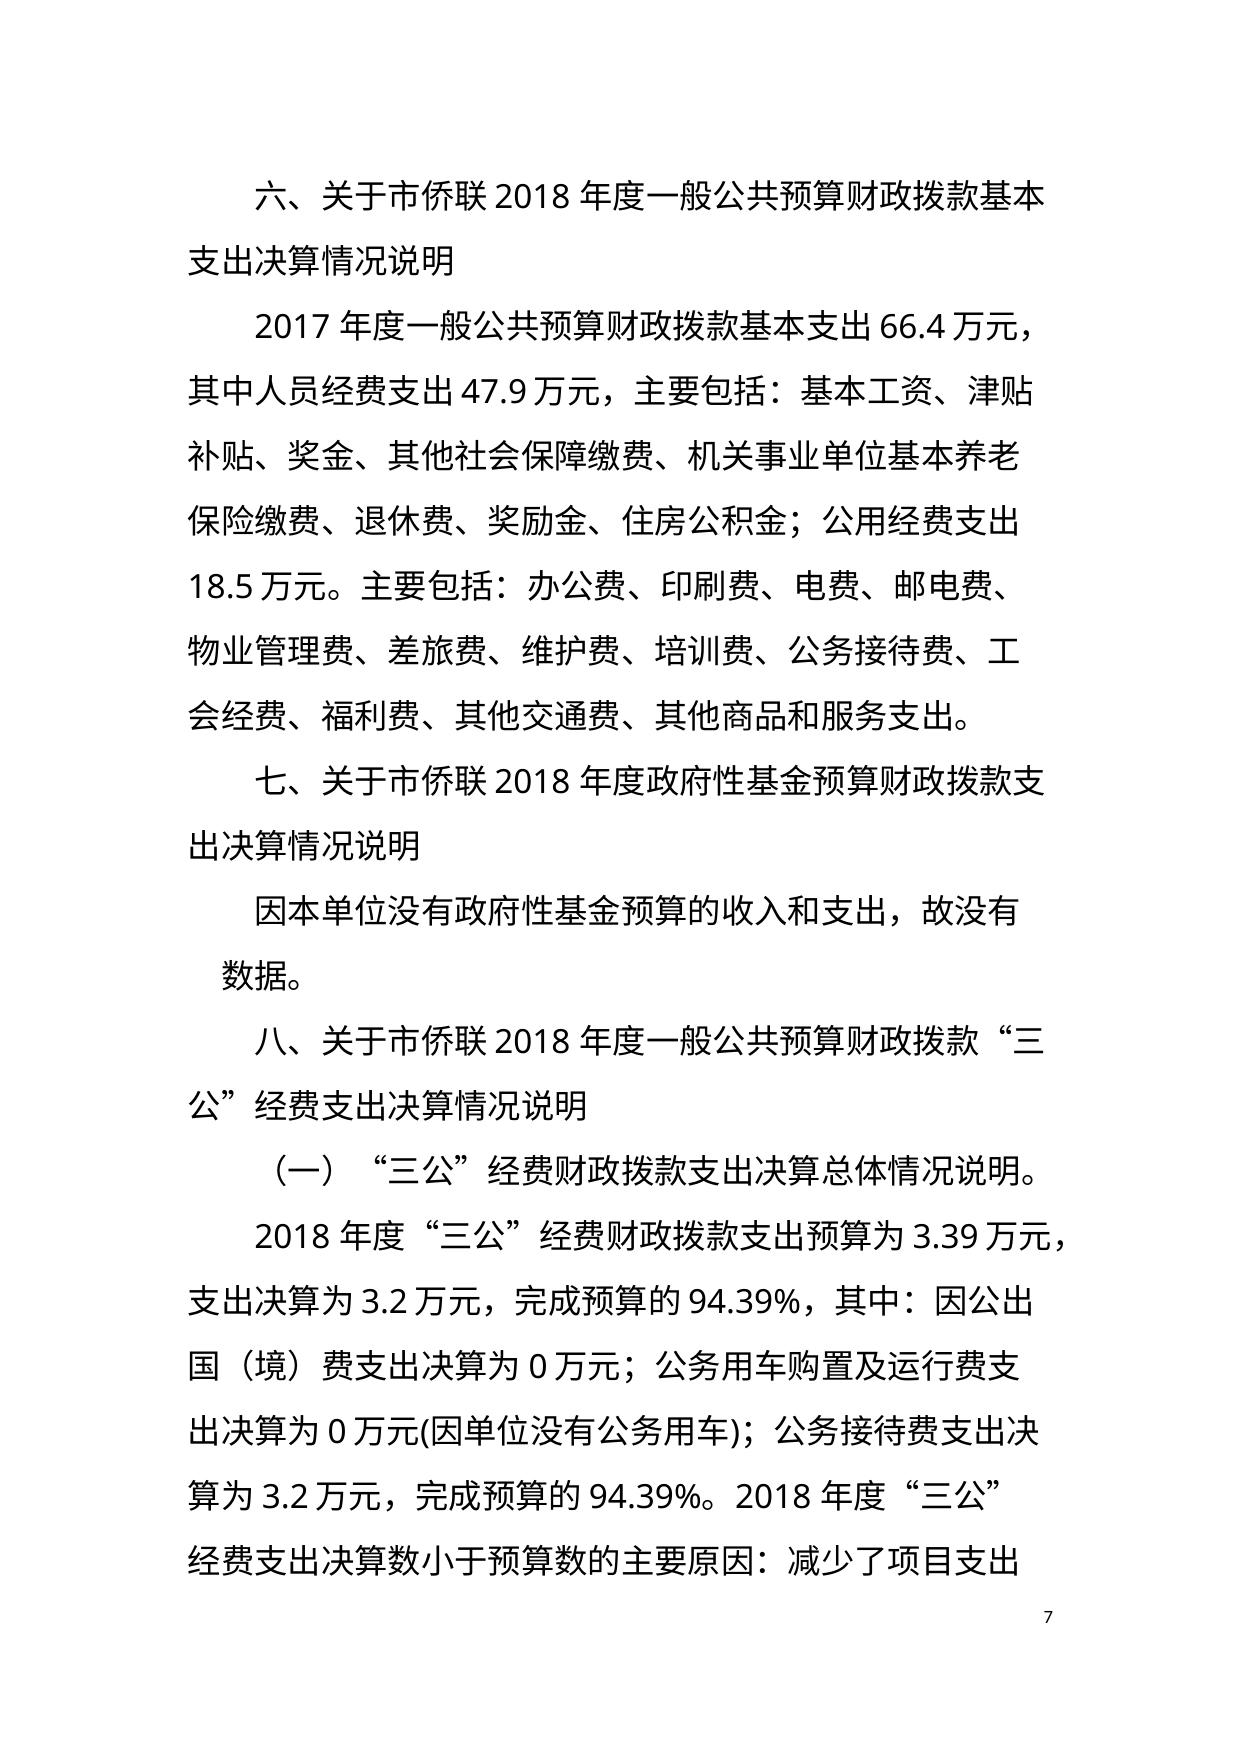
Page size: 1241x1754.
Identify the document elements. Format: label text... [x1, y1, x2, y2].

text 八、关于市侨联2018 年度一般公共预算财政拨款“三公”经费支出决算情况说明 [187, 1007, 1053, 1137]
text 六、关于市侨联2018 年度一般公共预算财政拨款基本支出决算情况说明 [187, 162, 1053, 292]
text 2017 年度一般公共预算财政拨款基本支出66.4万元，其中人员经费支出47.9万元，主要包括：基本工资、津贴补贴、奖金、其他社会保障缴费、机关事业单位基本养老保险缴费、退休费、奖励金、住房公积金；公用经费支出 18.5万元。主要包括：办公费、印刷费、电费、邮电费、物业管理费、差旅费、维护费、培训费、公务接待费、工会经费、福利费、其他交通费、其他商品和服务支出。 [187, 292, 1053, 747]
text 七、关于市侨联2018 年度政府性基金预算财政拨款支出决算情况说明 [187, 747, 1053, 877]
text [187, 1202, 1053, 1592]
text 因本单位没有政府性基金预算的收入和支出，故没有数据。 [221, 877, 1053, 1007]
text （一）“三公”经费财政拨款支出决算总体情况说明。 [187, 1137, 1053, 1202]
